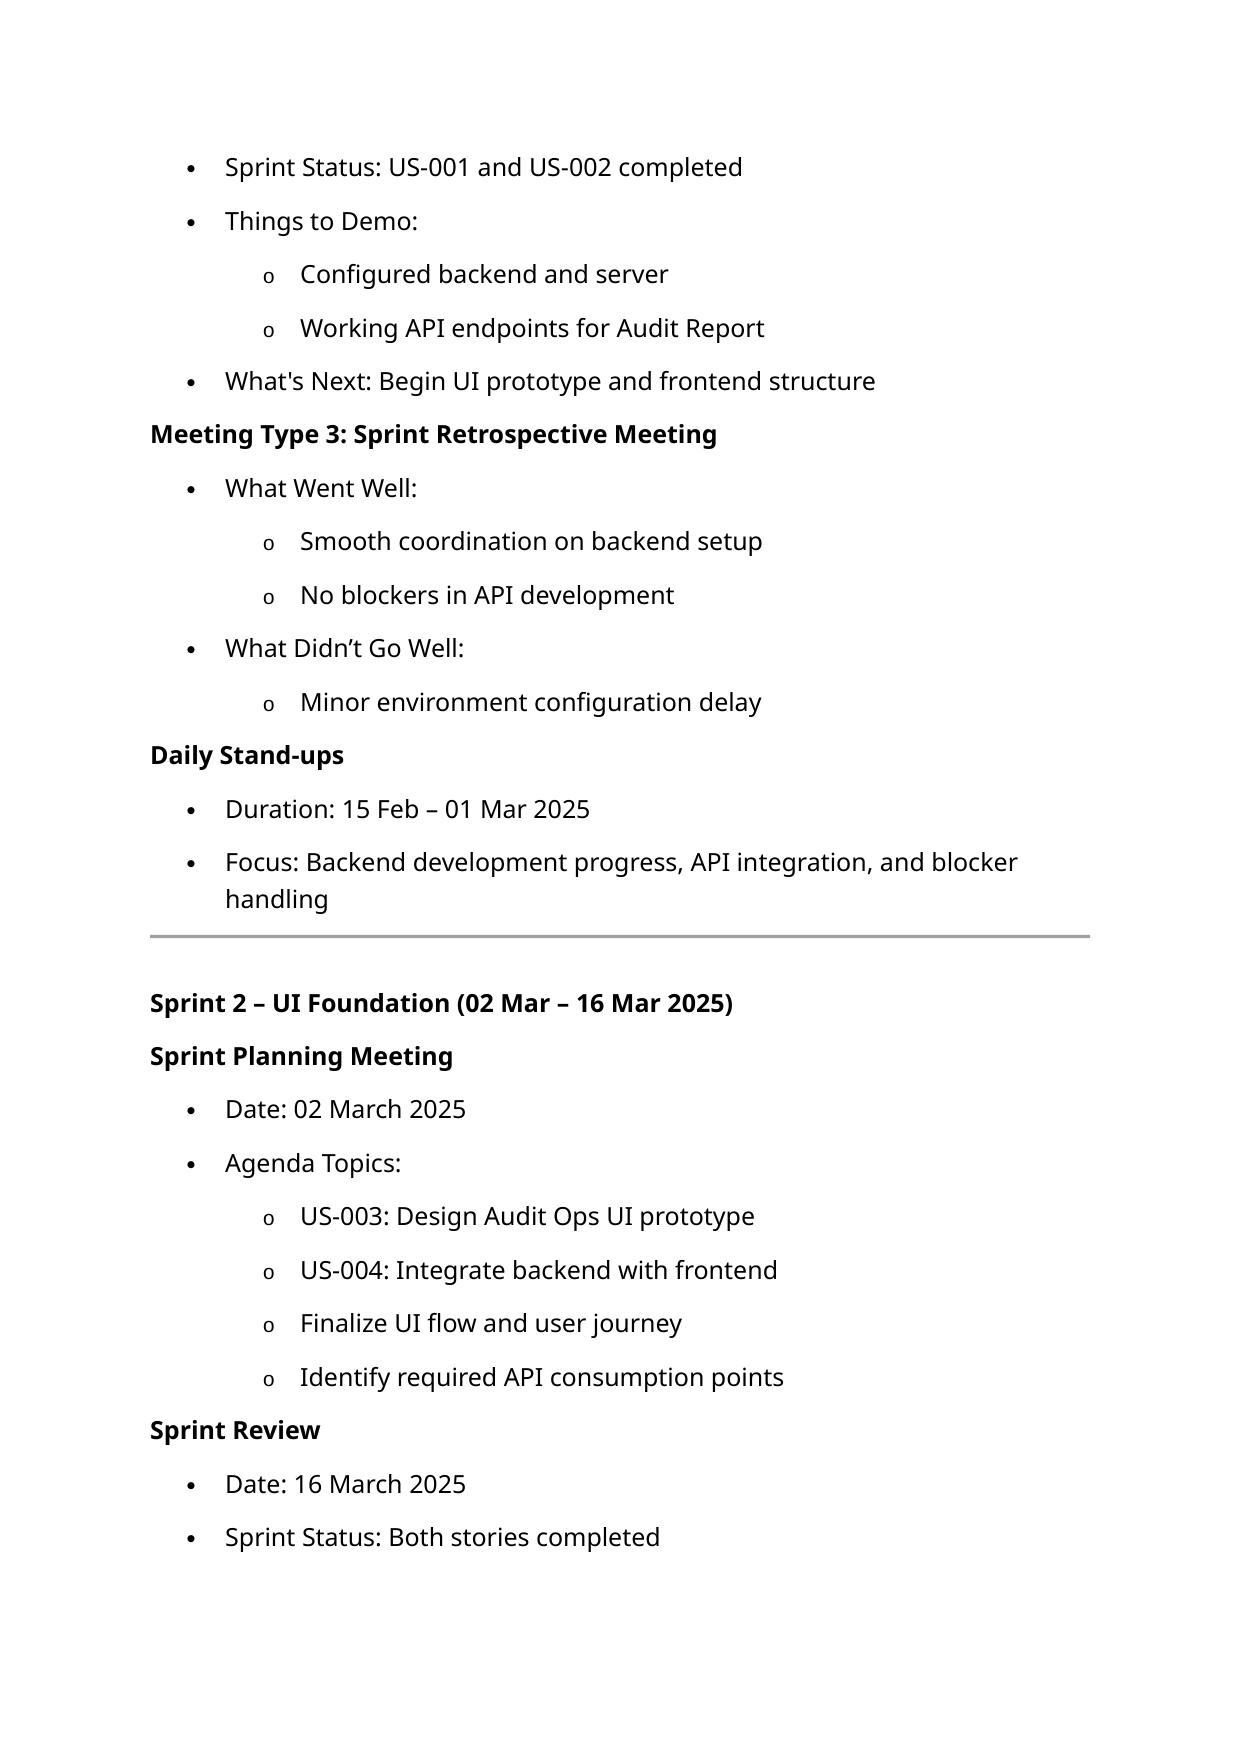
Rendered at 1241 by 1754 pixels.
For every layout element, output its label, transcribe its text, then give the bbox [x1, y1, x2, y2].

list Date: 02 March 2025 [187, 1092, 1090, 1126]
list Working API endpoints for Audit Report [262, 310, 1090, 344]
list What Went Well: [187, 471, 1090, 505]
list No blockers in API development [262, 577, 1090, 612]
list Sprint Status: Both stories completed [187, 1520, 1090, 1554]
list Date: 16 March 2025 [187, 1466, 1090, 1500]
list US-003: Design Audit Ops UI prototype [262, 1199, 1090, 1233]
list Finalize UI flow and user journey [262, 1306, 1090, 1340]
text Sprint Review [150, 1413, 1090, 1447]
text Meeting Type 3: Sprint Retrospective Meeting [150, 417, 1090, 451]
list What Didn’t Go Well: [187, 631, 1090, 665]
list Sprint Status: US-001 and US-002 completed [187, 150, 1090, 184]
list What's Next: Begin UI prototype and frontend structure [187, 364, 1090, 398]
list Focus: Backend development progress, API integration, and blocker handling [187, 845, 1090, 916]
list Smooth coordination on backend setup [262, 524, 1090, 558]
list US-004: Integrate backend with frontend [262, 1252, 1090, 1287]
list Configured backend and server [262, 257, 1090, 291]
text Sprint Planning Meeting [150, 1039, 1090, 1073]
list Agenda Topics: [187, 1146, 1090, 1180]
list Identify required API consumption points [262, 1359, 1090, 1393]
list Minor environment configuration delay [262, 684, 1090, 718]
text Sprint 2 – UI Foundation (02 Mar – 16 Mar 2025) [150, 985, 1090, 1019]
list Things to Demo: [187, 203, 1090, 237]
list Duration: 15 Feb – 01 Mar 2025 [187, 791, 1090, 825]
text Daily Stand-ups [150, 738, 1090, 772]
